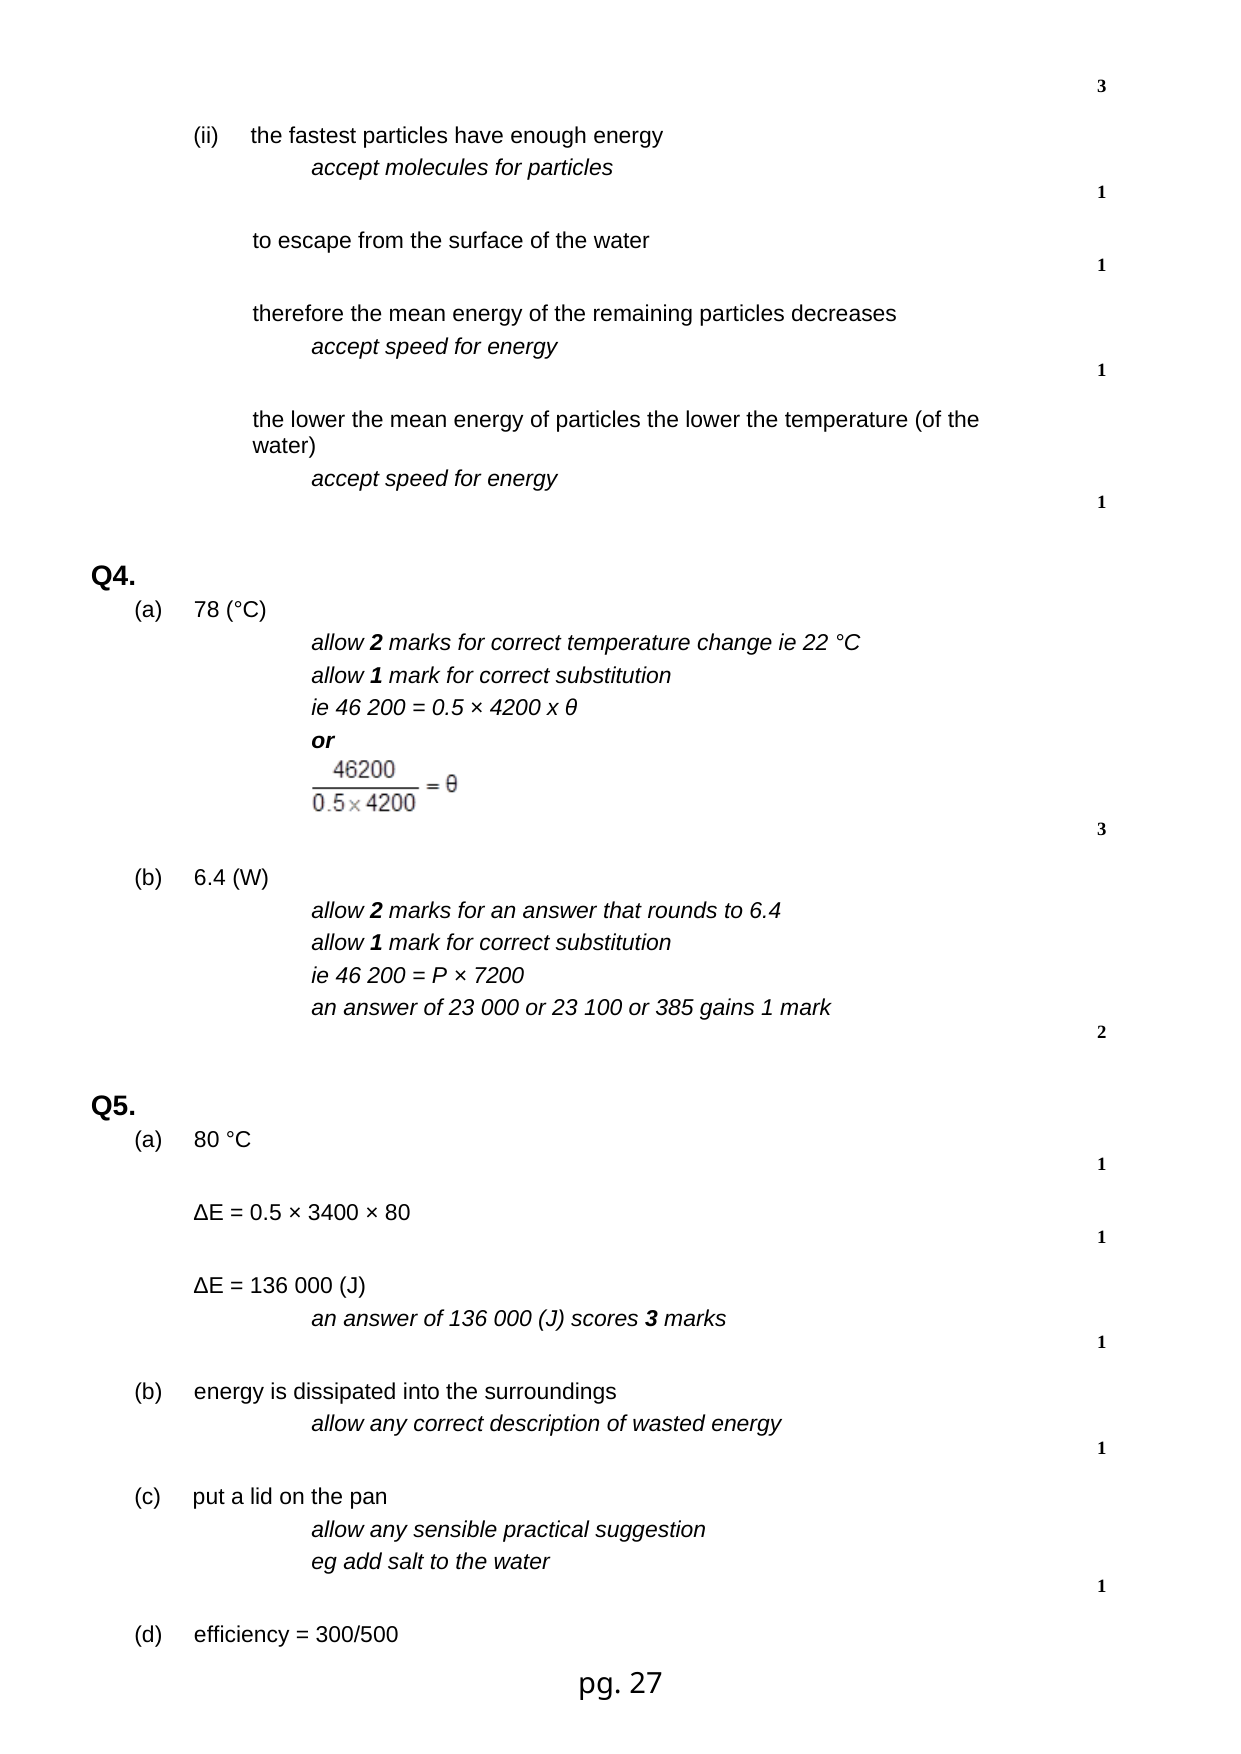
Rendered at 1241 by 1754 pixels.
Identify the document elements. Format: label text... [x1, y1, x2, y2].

text allow 1 mark for correct substitution [311, 662, 988, 688]
text Q5. [91, 1089, 1161, 1122]
text 1 [75, 1437, 1106, 1458]
text (a) 80 °C [134, 1126, 1106, 1153]
text (d) efficiency = 300/500 [134, 1621, 1106, 1648]
picture [311, 759, 460, 813]
text allow any sensible practical suggestion [311, 1516, 988, 1542]
text 3 [75, 75, 1106, 97]
text 1 [75, 181, 1106, 202]
text 1 [75, 359, 1106, 381]
text allow 2 marks for correct temperature change ie 22 °C [311, 629, 988, 655]
text an answer of 136 000 (J) scores 3 marks [311, 1305, 988, 1331]
text ΔE = 136 000 (J) [193, 1272, 1106, 1298]
text eg add salt to the water [311, 1548, 988, 1575]
text 2 [75, 1021, 1106, 1042]
text ie 46 200 = 0.5 × 4200 x θ [311, 694, 988, 721]
text accept speed for energy [311, 464, 988, 491]
text ΔE = 0.5 × 3400 × 80 [193, 1199, 1106, 1226]
text to escape from the surface of the water [252, 227, 1047, 253]
text 1 [75, 1153, 1106, 1174]
text allow 2 marks for an answer that rounds to 6.4 [311, 897, 988, 923]
text or [311, 727, 988, 753]
text 1 [75, 1575, 1106, 1596]
text ie 46 200 = P × 7200 [311, 962, 988, 988]
text (b) 6.4 (W) [134, 864, 1106, 890]
text an answer of 23 000 or 23 100 or 385 gains 1 mark [311, 994, 988, 1021]
text (a) 78 (°C) [134, 596, 1106, 623]
text 1 [75, 1331, 1106, 1353]
text 1 [75, 253, 1106, 275]
text the lower the mean energy of particles the lower the temperature (of the water) [252, 406, 1047, 458]
text allow any correct description of wasted energy [311, 1410, 988, 1437]
text (b) energy is dissipated into the surroundings [134, 1378, 1106, 1404]
text accept molecules for particles [311, 154, 988, 181]
text (c) put a lid on the pan [134, 1483, 1106, 1509]
text allow 1 mark for correct substitution [311, 929, 988, 956]
text accept speed for energy [311, 333, 988, 359]
text therefore the mean energy of the remaining particles decreases [252, 300, 1047, 326]
text (ii) the fastest particles have enough energy [193, 122, 1047, 148]
text 3 [75, 817, 1106, 839]
text 1 [75, 491, 1106, 512]
text 1 [75, 1226, 1106, 1247]
text Q4. [91, 559, 1161, 592]
